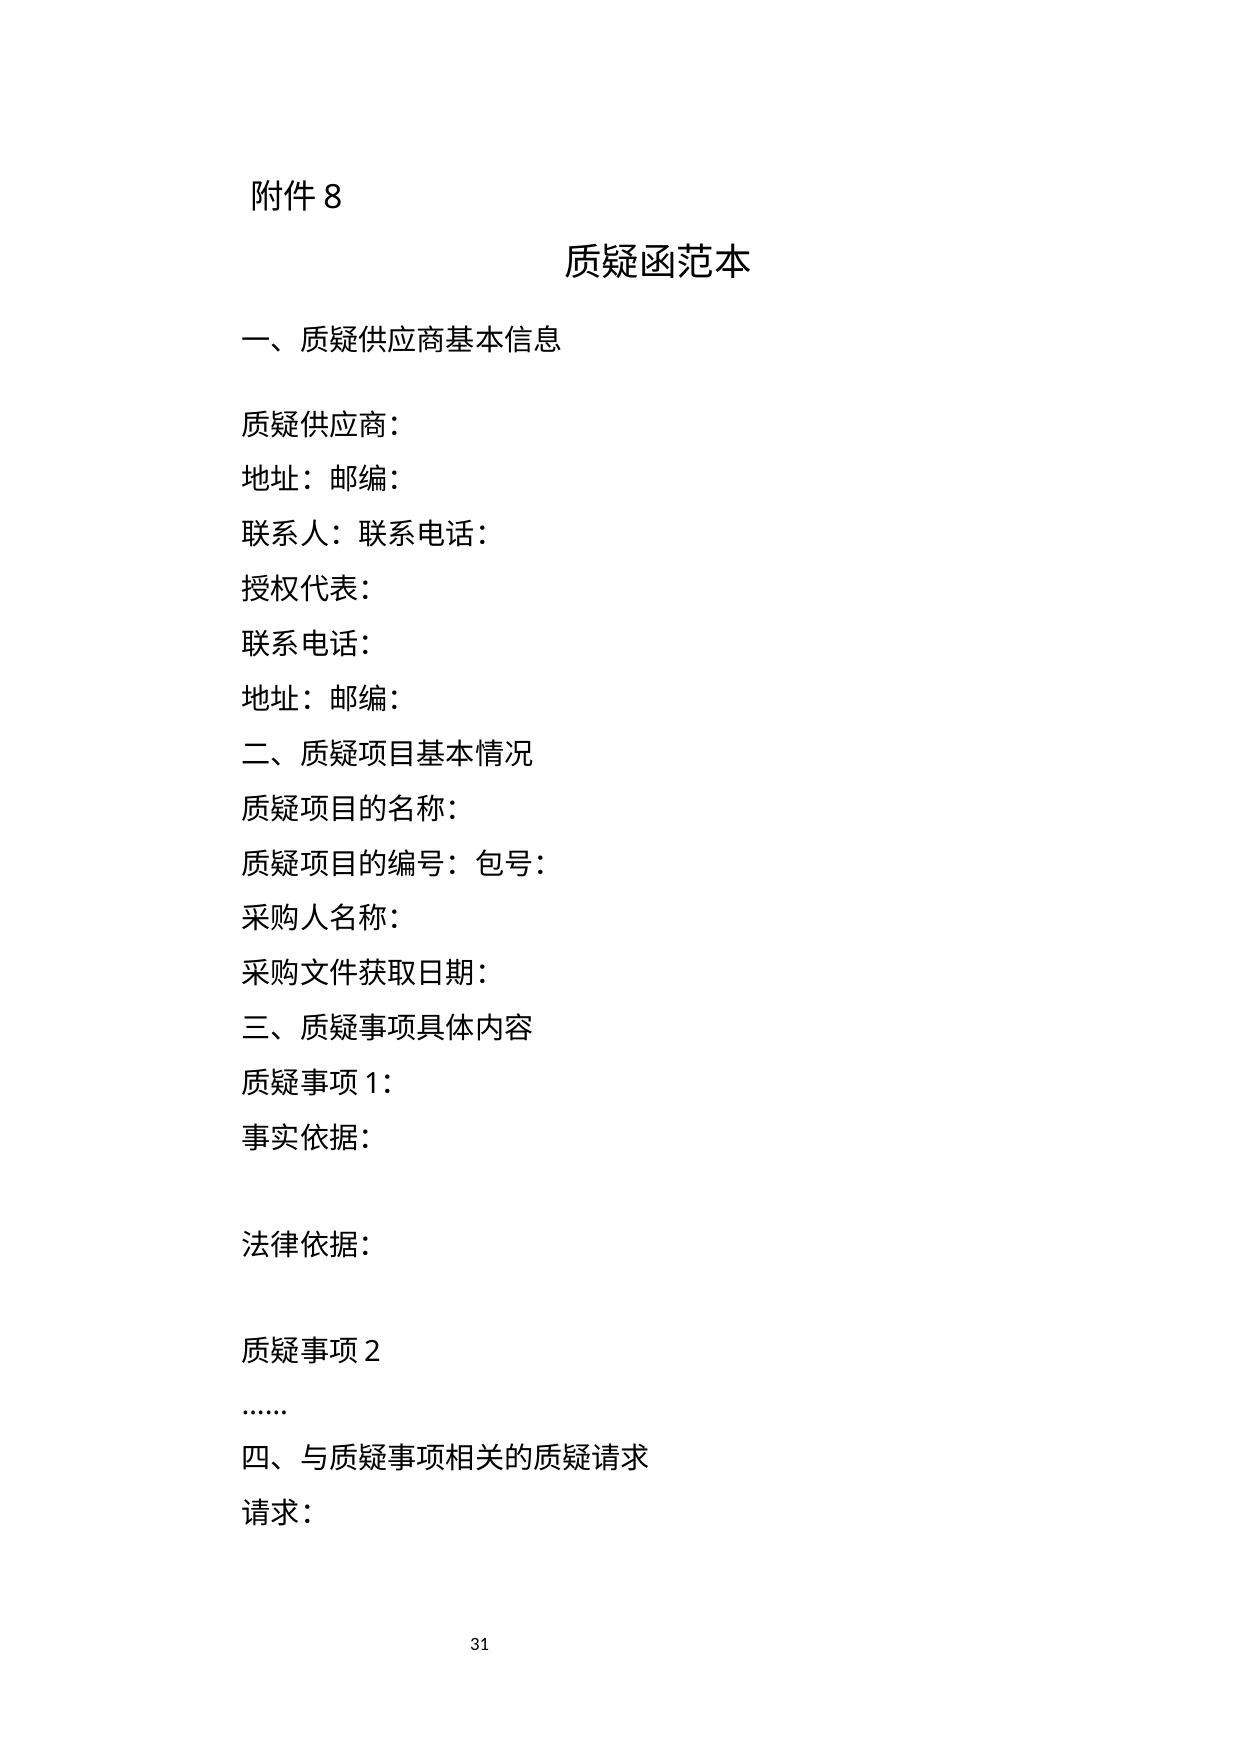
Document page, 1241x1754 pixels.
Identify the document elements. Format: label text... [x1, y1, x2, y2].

text 地址：邮编： [183, 676, 1057, 718]
text 质疑事项2 [183, 1328, 1057, 1370]
text 地址：邮编： [183, 456, 1057, 498]
text 二、质疑项目基本情况 [183, 730, 1057, 773]
text 质疑项目的编号：包号： [183, 840, 1057, 882]
text …… [183, 1383, 1057, 1423]
text 法律依据： [183, 1221, 1057, 1264]
text 请求： [183, 1489, 1057, 1532]
text 三、质疑事项具体内容 [183, 1005, 1057, 1047]
text 四、与质疑事项相关的质疑请求 [183, 1434, 1057, 1477]
text 联系人：联系电话： [183, 511, 1057, 553]
text 采购人名称： [183, 895, 1057, 937]
text 授权代表： [183, 566, 1057, 608]
text 联系电话： [183, 621, 1057, 663]
text 质疑项目的名称： [183, 785, 1057, 828]
text 一、质疑供应商基本信息 [183, 317, 1057, 359]
text 附件8 [183, 162, 1057, 227]
text 质疑供应商： [183, 401, 1057, 443]
text 质疑函范本 [183, 227, 1057, 292]
text 采购文件获取日期： [183, 950, 1057, 992]
text 事实依据： [183, 1115, 1057, 1157]
text 质疑事项1： [183, 1060, 1057, 1102]
